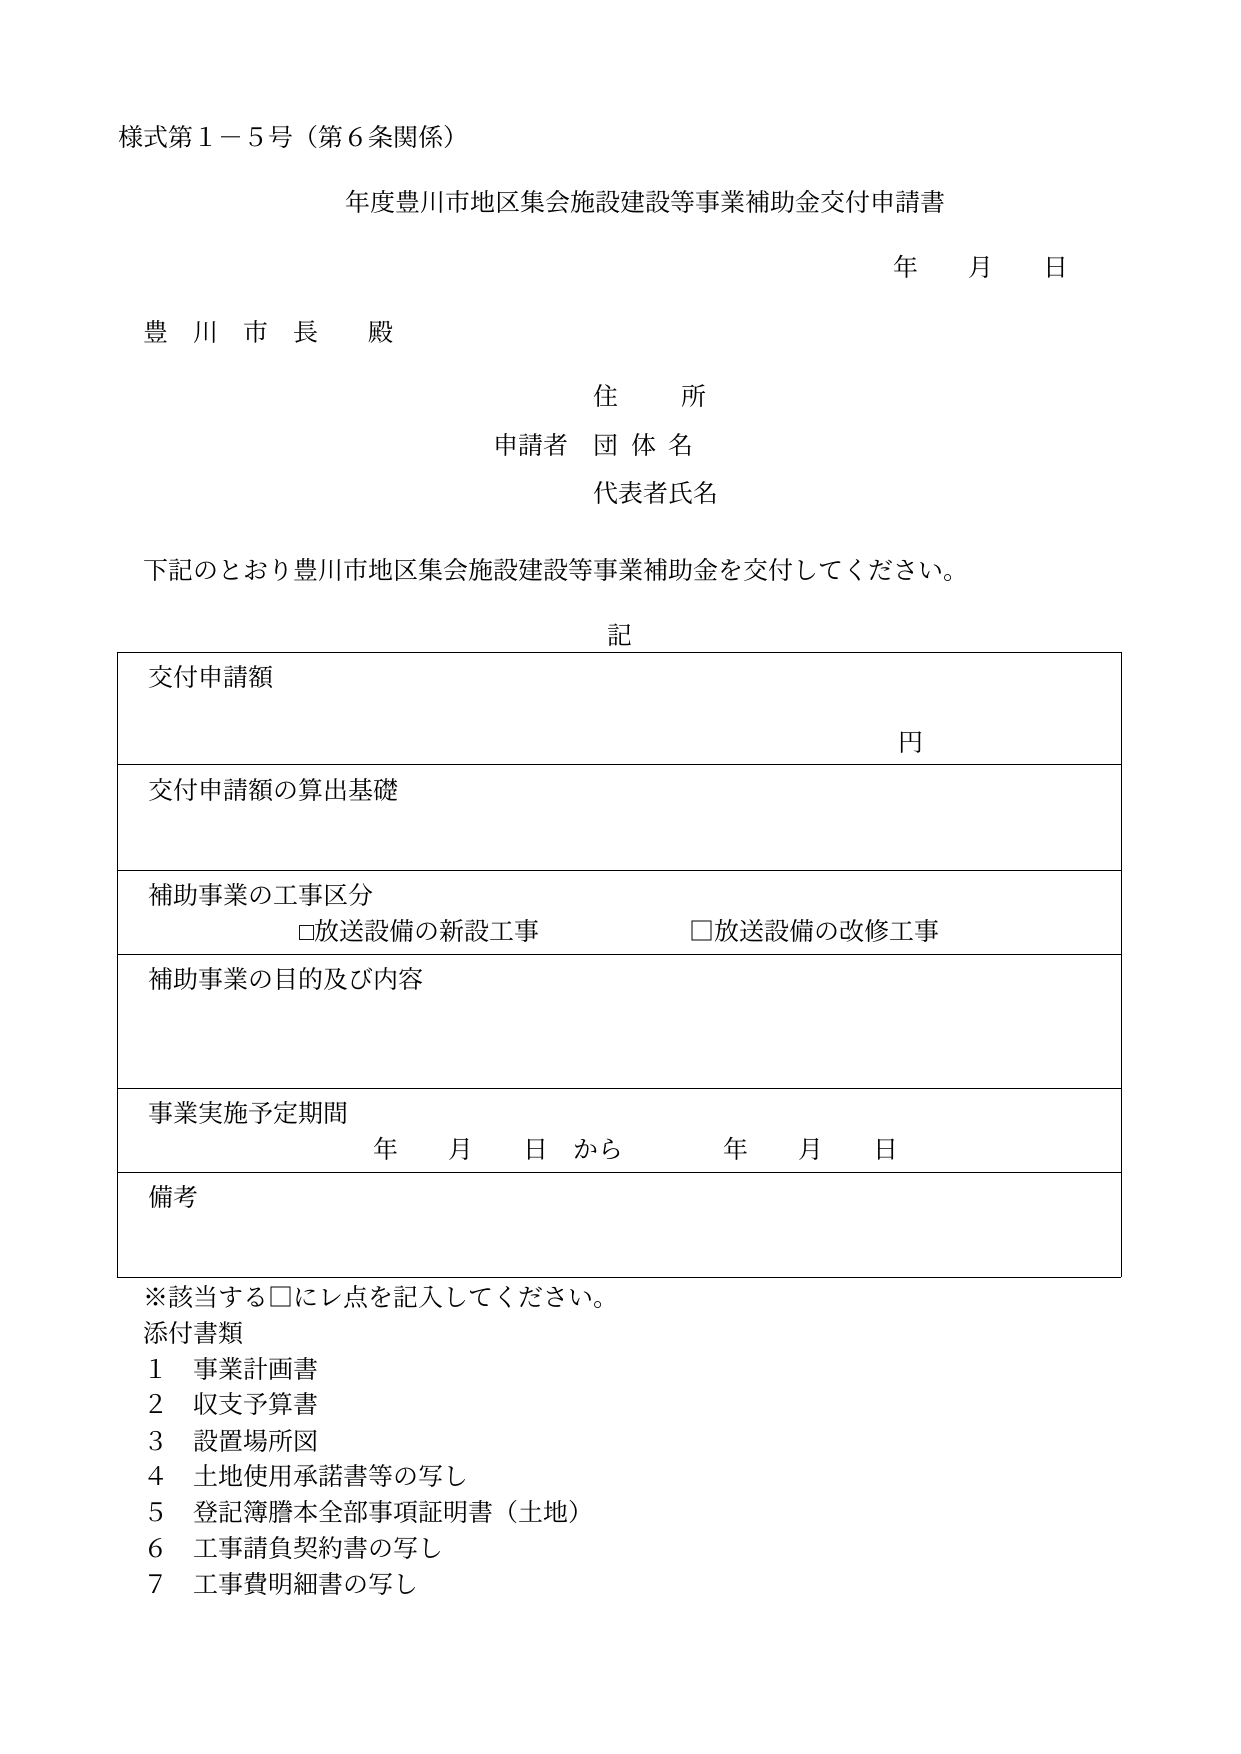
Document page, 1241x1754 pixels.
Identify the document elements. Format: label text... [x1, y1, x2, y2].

text 様式第１－５号（第６条関係） [118, 118, 1122, 154]
table_cell 交付申請額の算出基礎 [118, 765, 1121, 869]
table_header 交付申請額 円 [118, 653, 1121, 764]
text 代表者氏名 [118, 474, 1122, 510]
text 添付書類 [118, 1313, 1122, 1349]
text 豊 川 市 長 殿 [118, 312, 1122, 348]
text 年 月 日 [118, 247, 1122, 283]
text 記 [118, 616, 1122, 652]
text ４ 土地使用承諾書等の写し [118, 1457, 1122, 1493]
table_cell 備考 [118, 1173, 1121, 1277]
text １ 事業計画書 [118, 1349, 1122, 1385]
text ６ 工事請負契約書の写し [118, 1529, 1122, 1565]
text ２ 収支予算書 [118, 1385, 1122, 1421]
text 住 所 [118, 377, 1122, 413]
table_cell 事業実施予定期間 年 月 日 から 年 月 日 [118, 1089, 1121, 1171]
text ５ 登記簿謄本全部事項証明書（土地） [118, 1493, 1122, 1529]
text ７ 工事費明細書の写し [118, 1565, 1122, 1601]
text ３ 設置場所図 [118, 1421, 1122, 1457]
table_cell 補助事業の目的及び内容 [118, 955, 1121, 1088]
text 下記のとおり豊川市地区集会施設建設等事業補助金を交付してください。 [118, 551, 1122, 587]
table_cell 補助事業の工事区分 □放送設備の新設工事 □放送設備の改修工事 [118, 871, 1121, 953]
text 申請者 団 体 名 [118, 425, 1122, 461]
text ※該当する□にレ点を記入してください。 [118, 1277, 1122, 1313]
text 年度豊川市地区集会施設建設等事業補助金交付申請書 [118, 183, 1122, 219]
